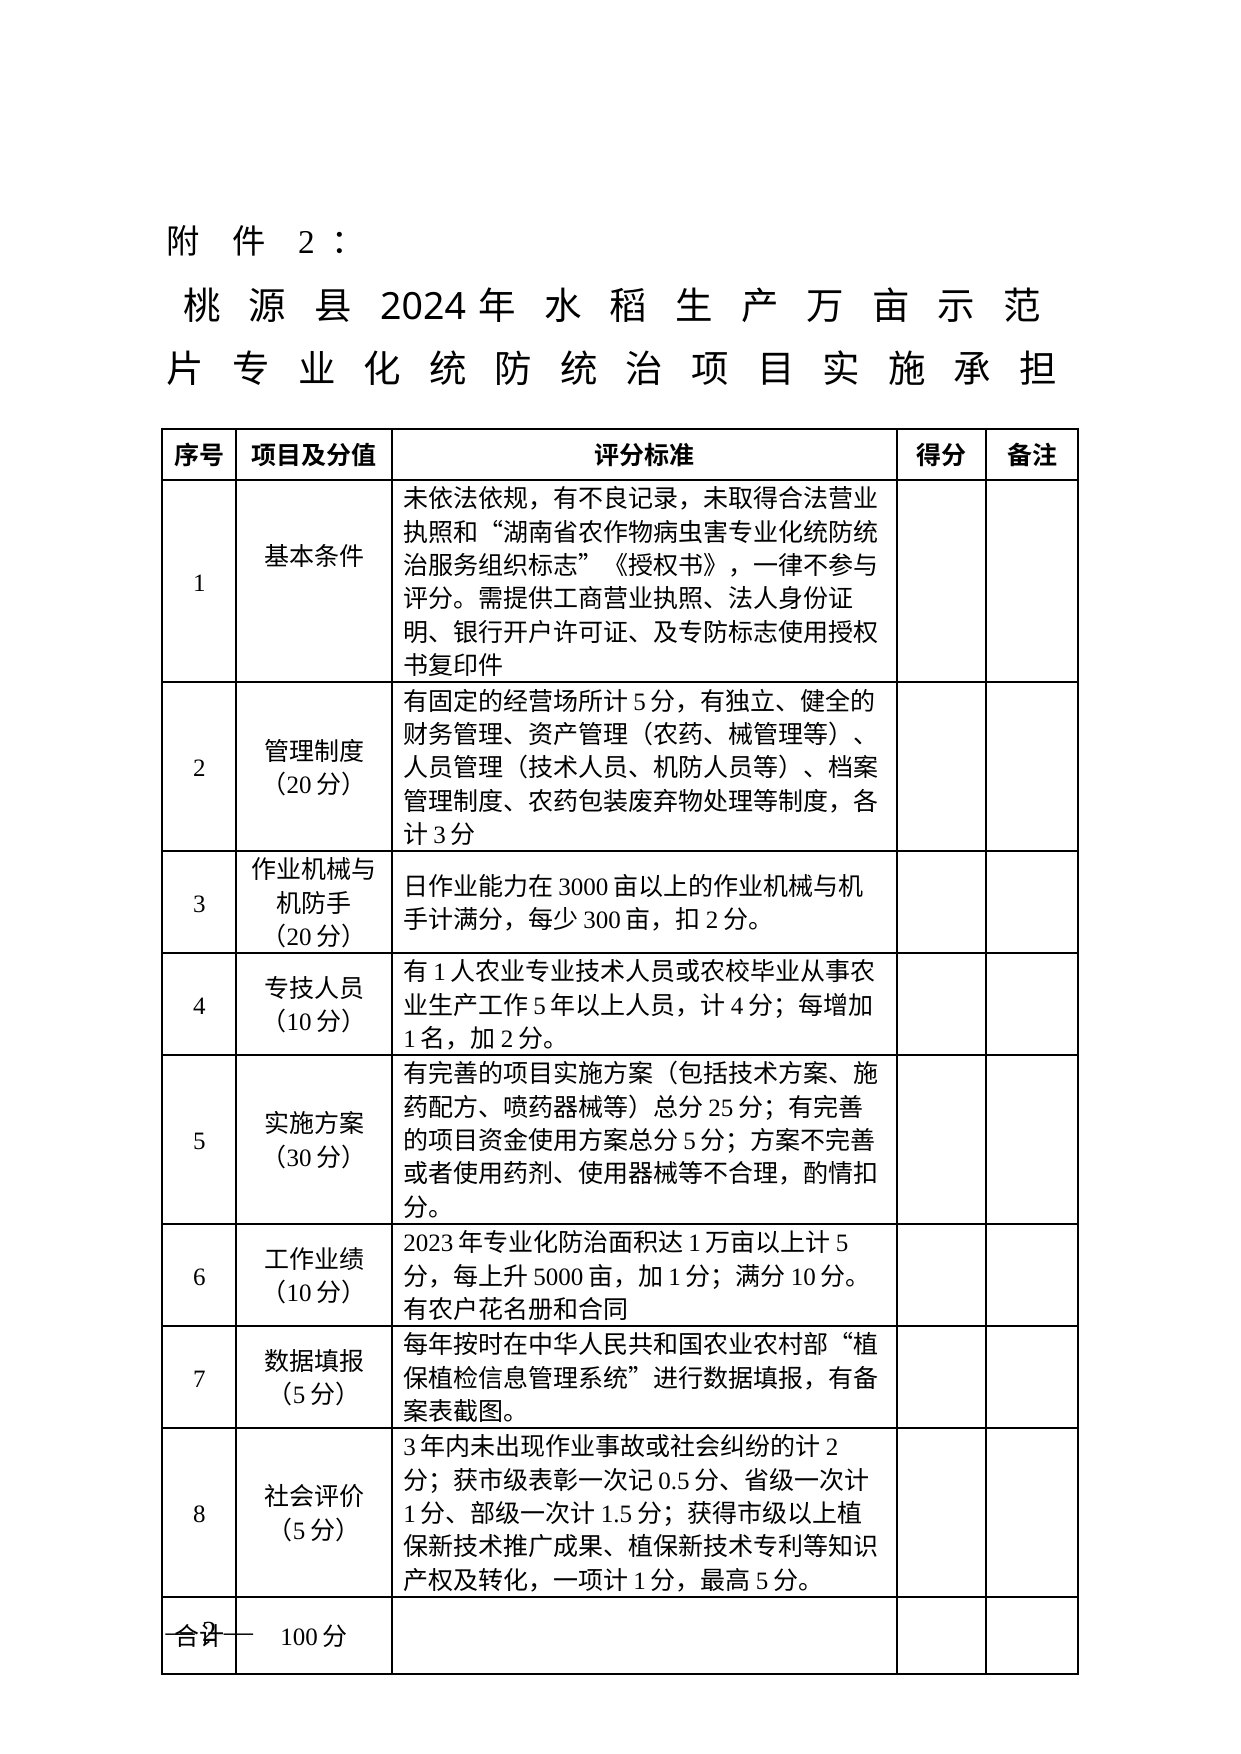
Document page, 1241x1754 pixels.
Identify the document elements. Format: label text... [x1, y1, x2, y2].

table_cell 8 [163, 1429, 235, 1596]
text 附件2： [167, 207, 1085, 271]
table_cell 实施方案 （30分） [237, 1056, 391, 1223]
table_cell 4 [163, 954, 235, 1054]
table_cell [898, 1429, 985, 1596]
table_cell [898, 1327, 985, 1427]
table_cell [987, 1429, 1077, 1596]
table_cell 数据填报 （5分） [237, 1327, 391, 1427]
table_cell 有1人农业专业技术人员或农校毕业从事农业生产工作5年以上人员，计4分；每增加1名，加2分。 [393, 954, 896, 1054]
table_cell 每年按时在中华人民共和国农业农村部“植保植检信息管理系统”进行数据填报，有备案表截图。 [393, 1327, 896, 1427]
table_cell [898, 852, 985, 952]
table_cell 专技人员 （10分） [237, 954, 391, 1054]
table_cell [987, 683, 1077, 850]
table_cell 3 [163, 852, 235, 952]
table_cell [393, 1598, 896, 1673]
table_cell [987, 1598, 1077, 1673]
table_cell 1 [163, 481, 235, 681]
table_cell 3年内未出现作业事故或社会纠纷的计2分；获市级表彰一次记0.5分、省级一次计1分、部级一次计1.5分；获得市级以上植保新技术推广成果、植保新技术专利等知识产权及转化，一项计1分，最高5分。 [393, 1429, 896, 1596]
table_cell [987, 1225, 1077, 1325]
table_cell 5 [163, 1056, 235, 1223]
table_cell 社会评价 （5分） [237, 1429, 391, 1596]
table_cell [898, 954, 985, 1054]
table_cell [987, 481, 1077, 681]
table_cell [898, 683, 985, 850]
table_header 项目及分值 [237, 430, 391, 479]
table_cell 作业机械与机防手 （20分） [237, 852, 391, 952]
table_cell [898, 1598, 985, 1673]
table_cell 2 [163, 683, 235, 850]
table_cell 100分 [237, 1598, 391, 1673]
table_cell [987, 1056, 1077, 1223]
table_cell [898, 1056, 985, 1223]
table_cell 合计 [163, 1598, 235, 1673]
table_cell 日作业能力在3000亩以上的作业机械与机手计满分，每少300亩，扣2分。 [393, 852, 896, 952]
table_cell [987, 852, 1077, 952]
table_cell 7 [163, 1327, 235, 1427]
table_cell 基本条件 [237, 481, 391, 681]
table_cell 未依法依规，有不良记录，未取得合法营业执照和“湖南省农作物病虫害专业化统防统治服务组织标志”《授权书》，一律不参与评分。需提供工商营业执照、法人身份证明、银行开户许可证、及专防标志使用授权书复印件 [393, 481, 896, 681]
text 桃源县2024年水稻生产万亩示范片专业化统防统治项目实施承担单位遴选评分细则 [167, 271, 1085, 398]
table_cell [987, 954, 1077, 1054]
table_cell 有完善的项目实施方案（包括技术方案、施药配方、喷药器械等）总分25分；有完善的项目资金使用方案总分5分；方案不完善或者使用药剂、使用器械等不合理，酌情扣分。 [393, 1056, 896, 1223]
table_cell [898, 1225, 985, 1325]
table_cell 有固定的经营场所计5分，有独立、健全的财务管理、资产管理（农药、械管理等）、人员管理（技术人员、机防人员等）、档案管理制度、农药包装废弃物处理等制度，各计3分 [393, 683, 896, 850]
table_cell [898, 481, 985, 681]
table_cell 工作业绩 （10分） [237, 1225, 391, 1325]
table_header 评分标准 [393, 430, 896, 479]
table_header 得分 [898, 430, 985, 479]
table_cell 6 [163, 1225, 235, 1325]
table_cell [987, 1327, 1077, 1427]
table_cell 2023年专业化防治面积达1万亩以上计5分，每上升5000亩，加1分；满分10分。有农户花名册和合同 [393, 1225, 896, 1325]
table_cell 管理制度（20分） [237, 683, 391, 850]
table_header 序号 [163, 430, 235, 479]
table_header 备注 [987, 430, 1077, 479]
